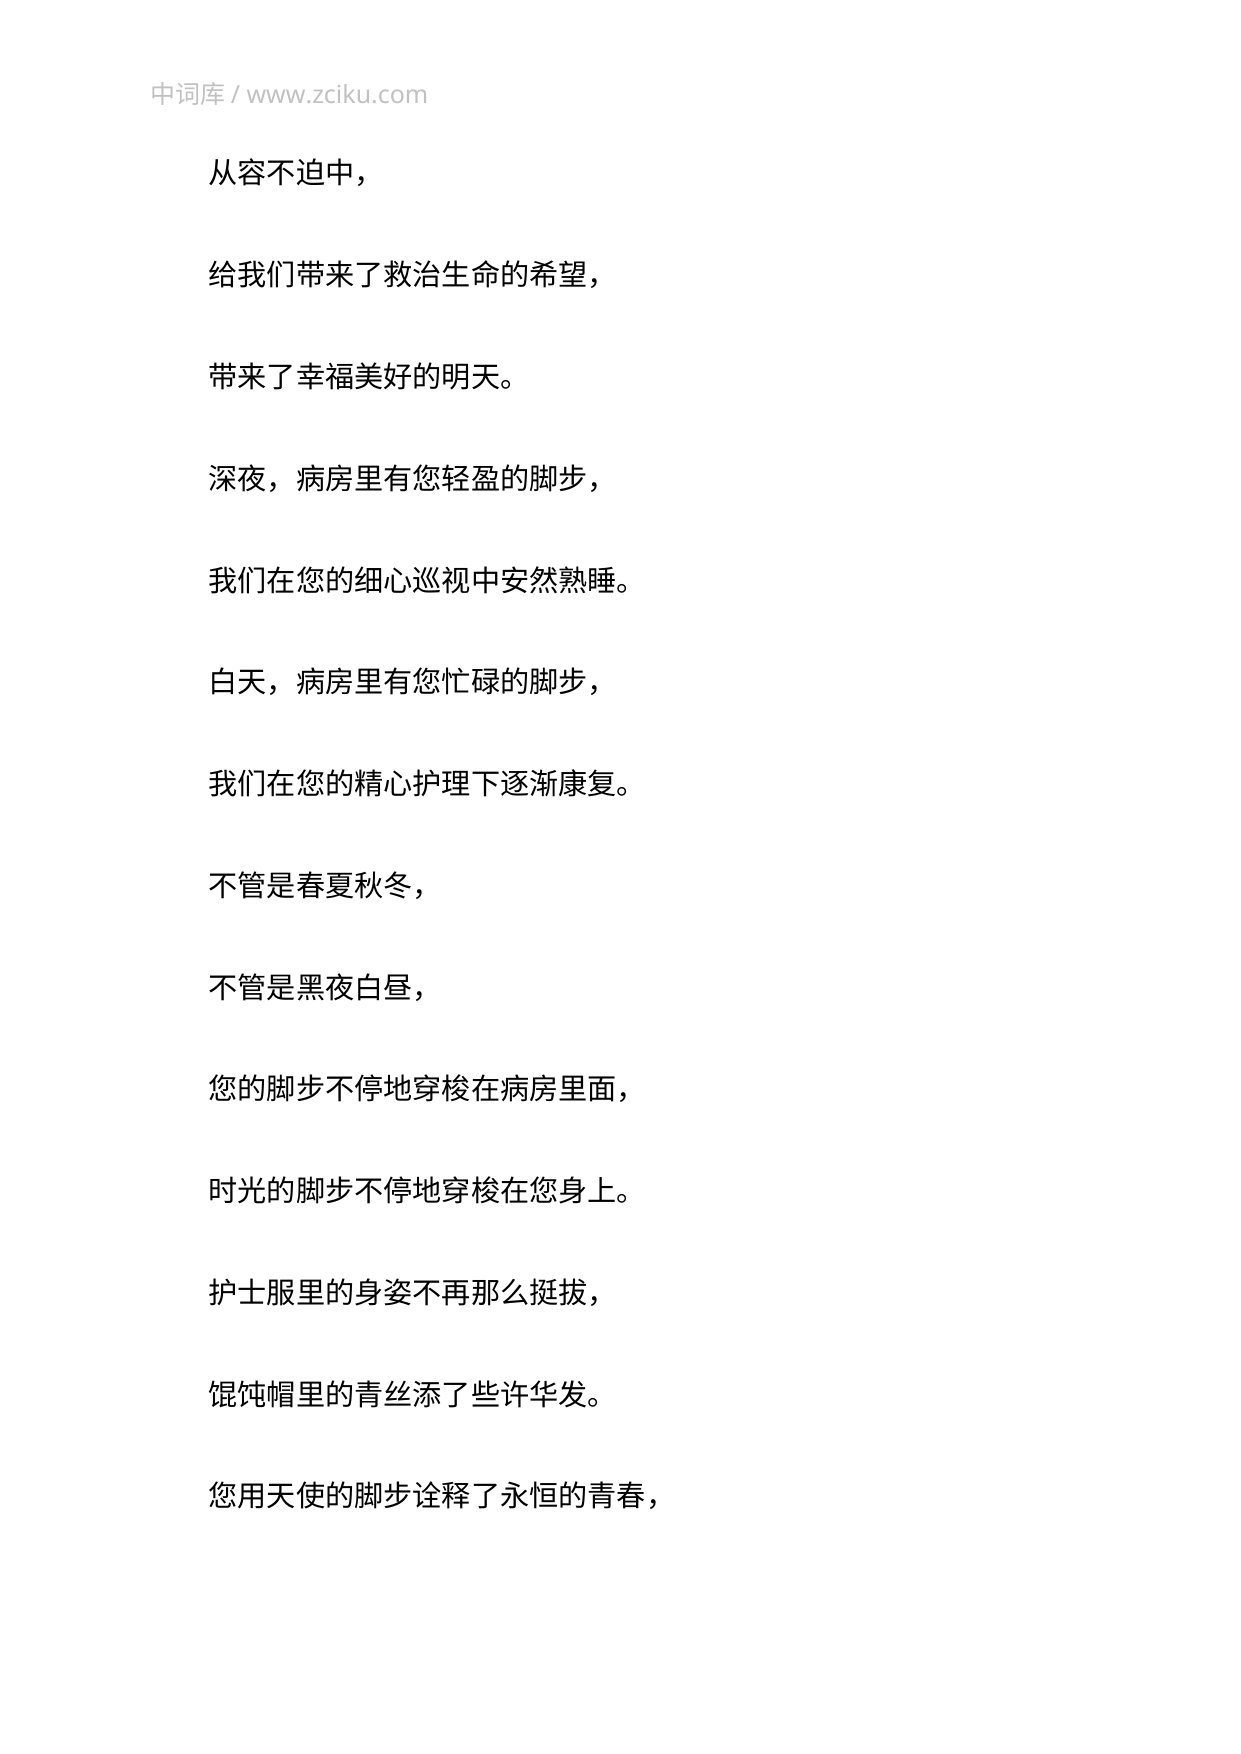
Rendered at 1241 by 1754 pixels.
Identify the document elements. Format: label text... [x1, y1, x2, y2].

text 您用天使的脚步诠释了永恒的青春， [150, 1473, 1090, 1515]
text 给我们带来了救治生命的希望， [150, 252, 1090, 294]
text 深夜，病房里有您轻盈的脚步， [150, 455, 1090, 498]
text 不管是春夏秋冬， [150, 862, 1090, 905]
text 护士服里的身姿不再那么挺拔， [150, 1269, 1090, 1312]
text 带来了幸福美好的明天。 [150, 353, 1090, 396]
text 从容不迫中， [150, 150, 1090, 192]
text 白天，病房里有您忙碌的脚步， [150, 659, 1090, 701]
text 时光的脚步不停地穿梭在您身上。 [150, 1168, 1090, 1210]
text 馄饨帽里的青丝添了些许华发。 [150, 1371, 1090, 1413]
text 不管是黑夜白昼， [150, 964, 1090, 1006]
text 我们在您的细心巡视中安然熟睡。 [150, 557, 1090, 599]
text 我们在您的精心护理下逐渐康复。 [150, 761, 1090, 803]
text 您的脚步不停地穿梭在病房里面， [150, 1066, 1090, 1108]
